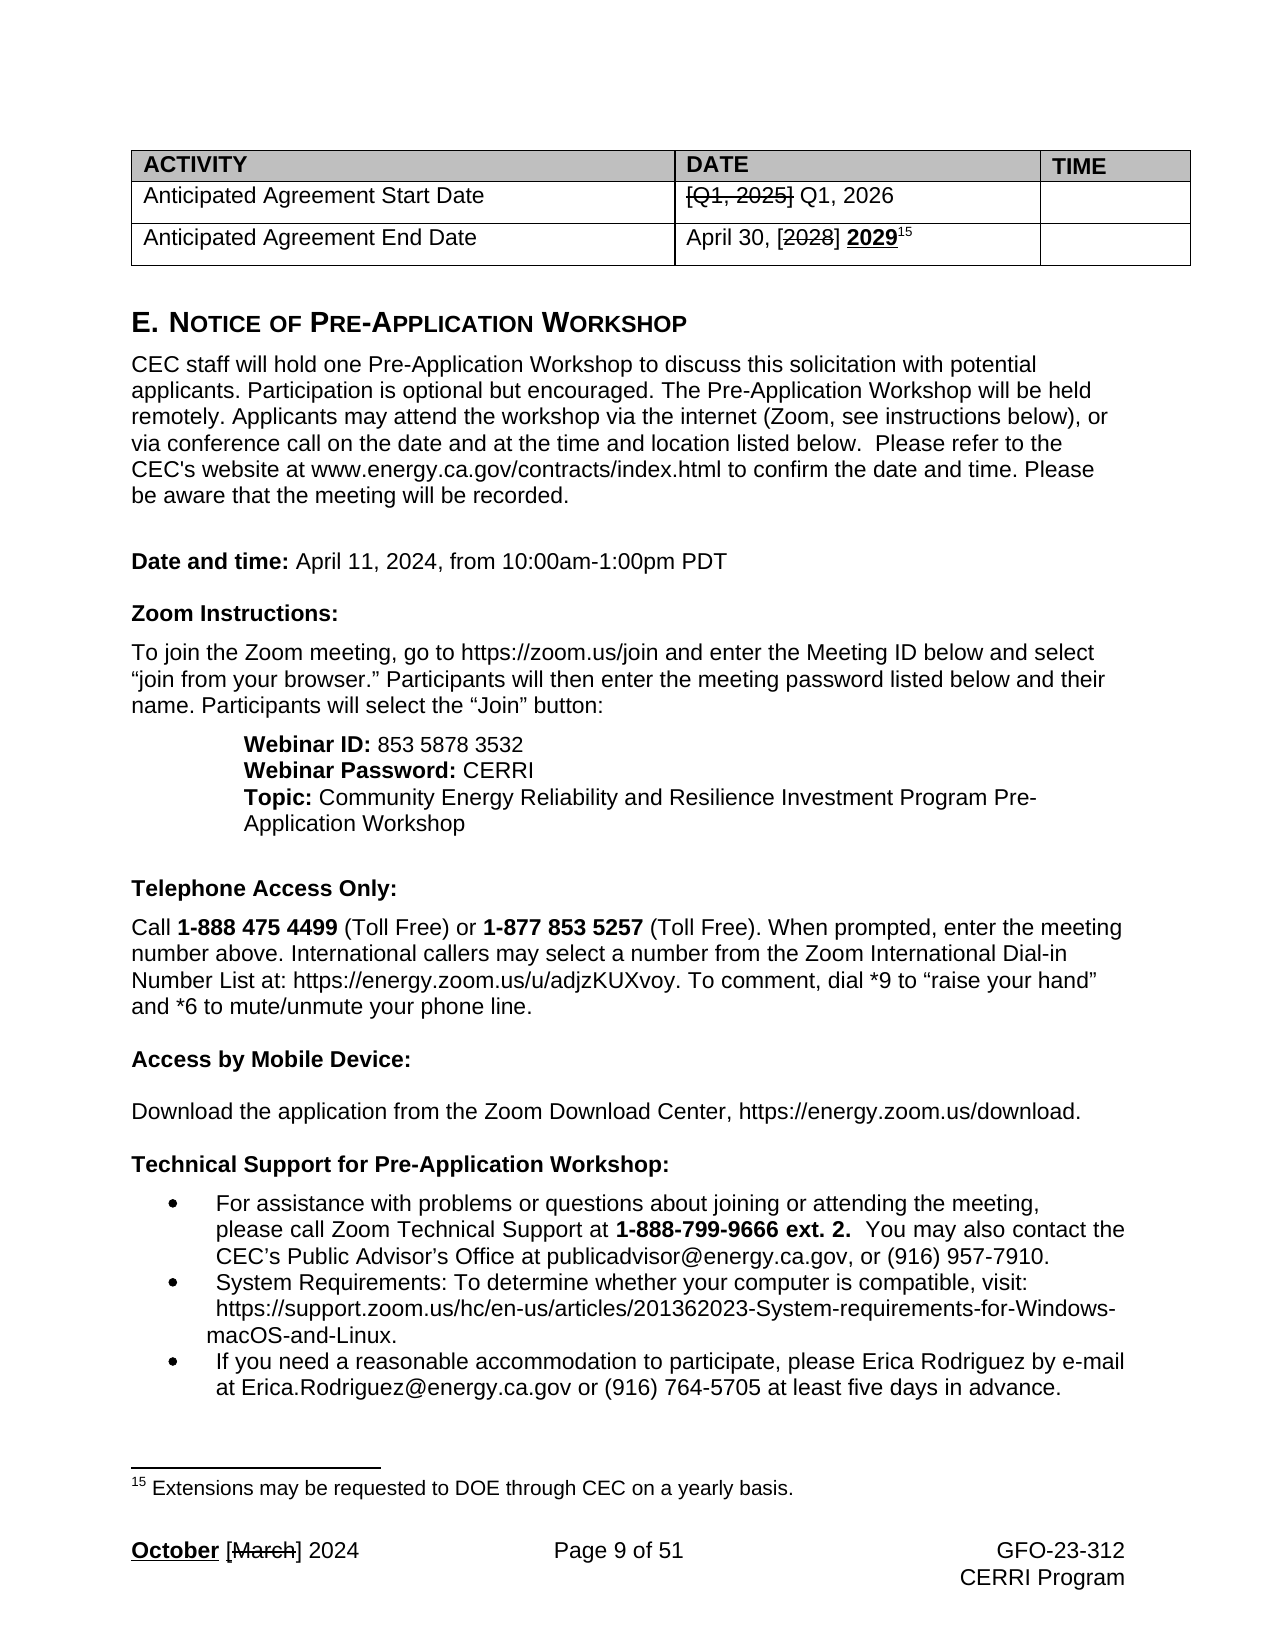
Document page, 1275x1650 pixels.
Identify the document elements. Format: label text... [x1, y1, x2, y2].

list If you need a reasonable accommodation to participate, please Erica Rodriguez by e-mail at Erica.Rodriguez@energy.ca.gov or (916) 764-5705 at least five days in advance. [169, 1348, 1125, 1401]
text CEC staff will hold one Pre-Application Workshop to discuss this solicitation with potential applicants. Participation is optional but encouraged. The Pre-Application Workshop will be held remotely. Applicants may attend the workshop via the internet (Zoom, see instructions below), or via conference call on the date and at the time and location listed below. Please refer to the CEC's website at www.energy.ca.gov/contracts/index.html to confirm the date and time. Please be aware that the meeting will be recorded. [131, 351, 1125, 509]
list System Requirements: To determine whether your computer is compatible, visit: [169, 1269, 1125, 1295]
text Topic: Community Energy Reliability and Resilience Investment Program Pre-Application Workshop [244, 783, 1125, 836]
table_cell [Q1, 2025] Q1, 2026 [676, 182, 1040, 223]
text Download the application from the Zoom Download Center, https://energy.zoom.us/download. [131, 1098, 1125, 1125]
table_cell Anticipated Agreement Start Date [132, 182, 674, 223]
text Webinar Password: CERRI [169, 757, 1125, 783]
table_cell Anticipated Agreement End Date [132, 224, 674, 265]
text Webinar ID: 853 5878 3532 [206, 731, 1125, 757]
text Zoom Instructions: [131, 600, 1125, 627]
table_header TIME [1041, 151, 1190, 181]
table_header DATE [676, 151, 1040, 181]
text Access by Mobile Device: [131, 1046, 1125, 1072]
text Date and time: April 11, 2024, from 10:00am-1:00pm PDT [131, 548, 1125, 574]
subtitle Notice of Pre-Application Workshop [131, 304, 1125, 338]
text To join the Zoom meeting, go to https://zoom.us/join and enter the Meeting ID below and select “join from your browser.” Participants will then enter the meeting password listed below and their name. Participants will select the “Join” button: [131, 639, 1125, 718]
table_cell [1041, 182, 1190, 223]
text Technical Support for Pre-Application Workshop: [131, 1151, 1125, 1177]
text please call Zoom Technical Support at 1-888-799-9666 ext. 2. You may also contact the CEC’s Public Advisor’s Office at publicadvisor@energy.ca.gov, or (916) 957-7910. [216, 1216, 1125, 1269]
text Telephone Access Only: [131, 875, 1125, 901]
text Call 1-888 475 4499 (Toll Free) or 1-877 853 5257 (Toll Free). When prompted, enter the meeting number above. International callers may select a number from the Zoom International Dial-in Number List at: https://energy.zoom.us/u/adjzKUXvoy. To comment, dial *9 to “raise your hand” and *6 to mute/unmute your phone line. [131, 914, 1125, 1019]
table_cell [1041, 224, 1190, 265]
table_cell April 30, [2028] 2029 [676, 224, 1040, 265]
text https://support.zoom.us/hc/en-us/articles/201362023-System-requirements-for-Windows-macOS-and-Linux. [206, 1295, 1125, 1348]
table_header ACTIVITY [132, 151, 674, 181]
list For assistance with problems or questions about joining or attending the meeting, [169, 1190, 1125, 1216]
